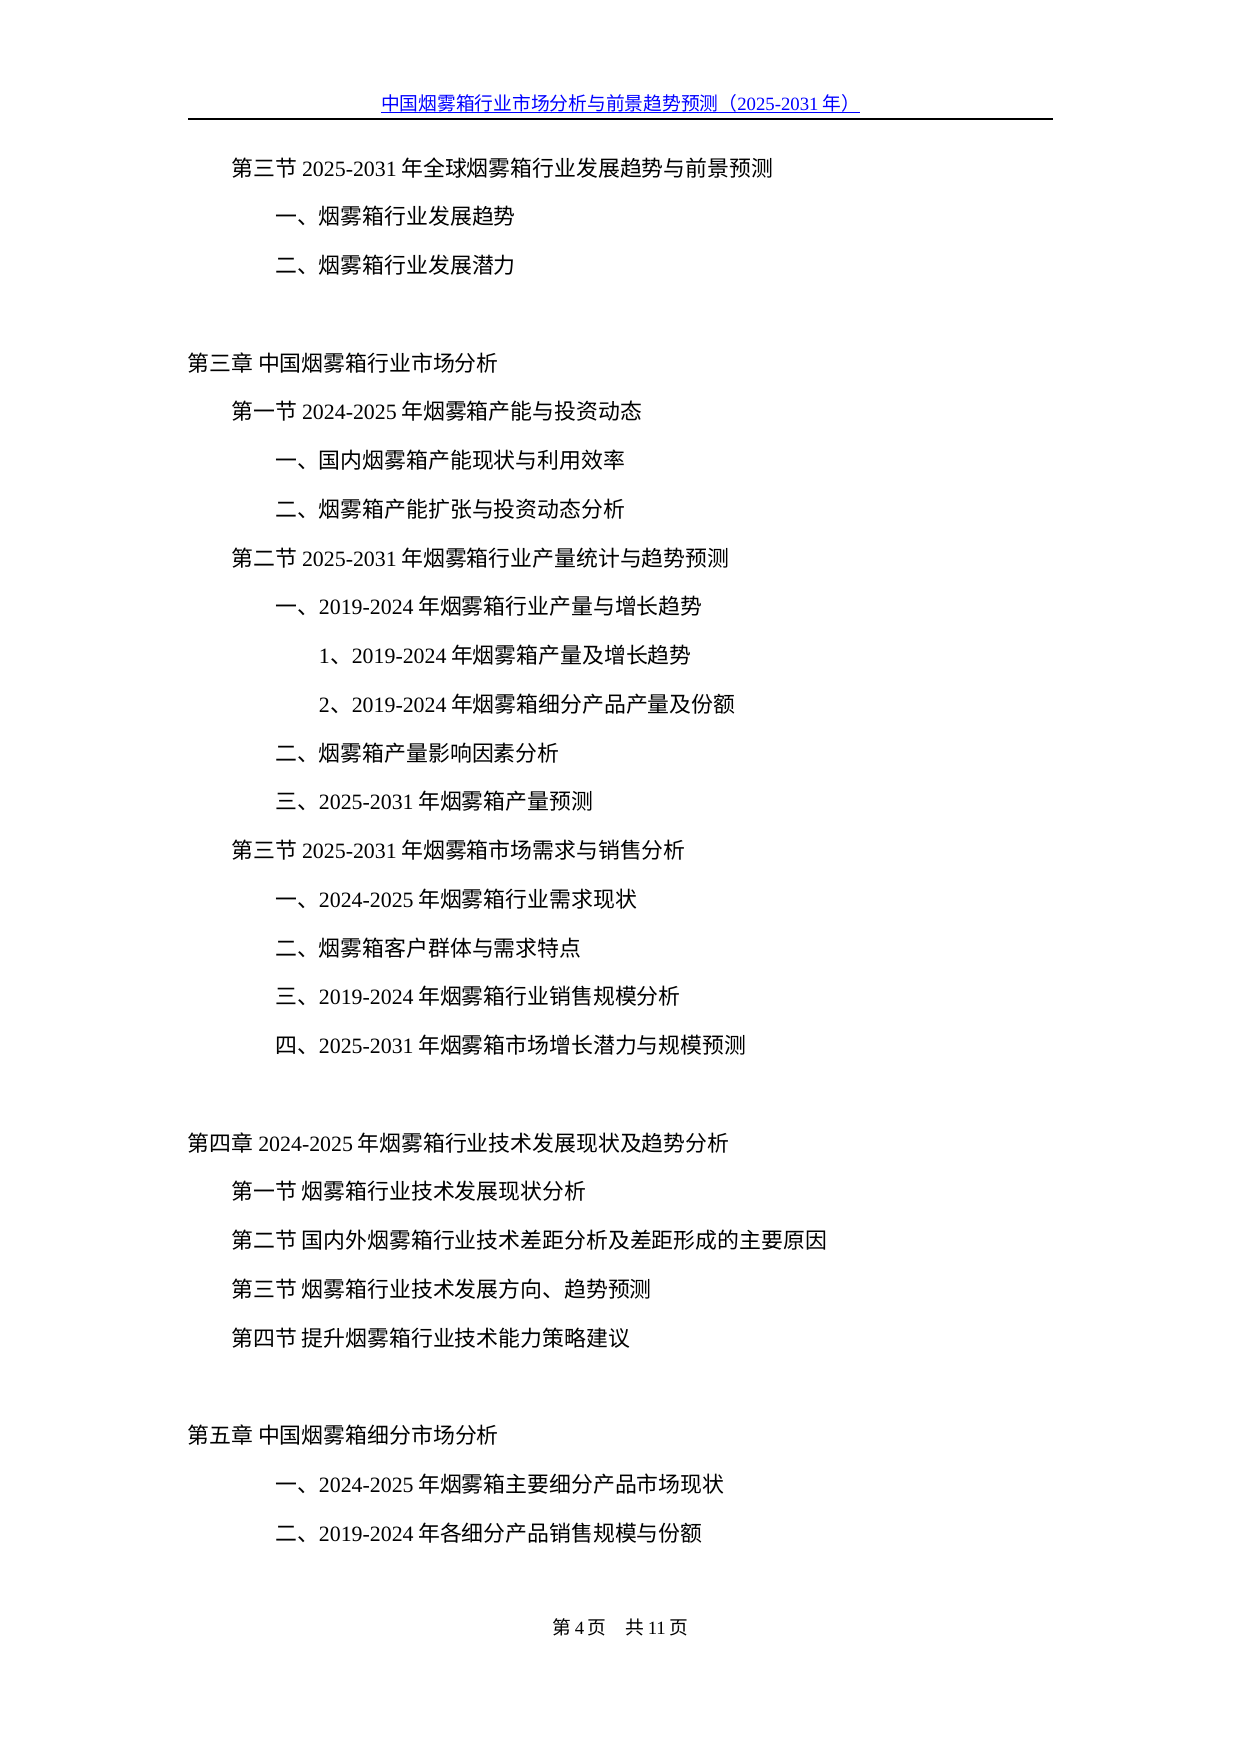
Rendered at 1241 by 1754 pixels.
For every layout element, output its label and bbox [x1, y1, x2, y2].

text [187, 150, 1053, 1548]
